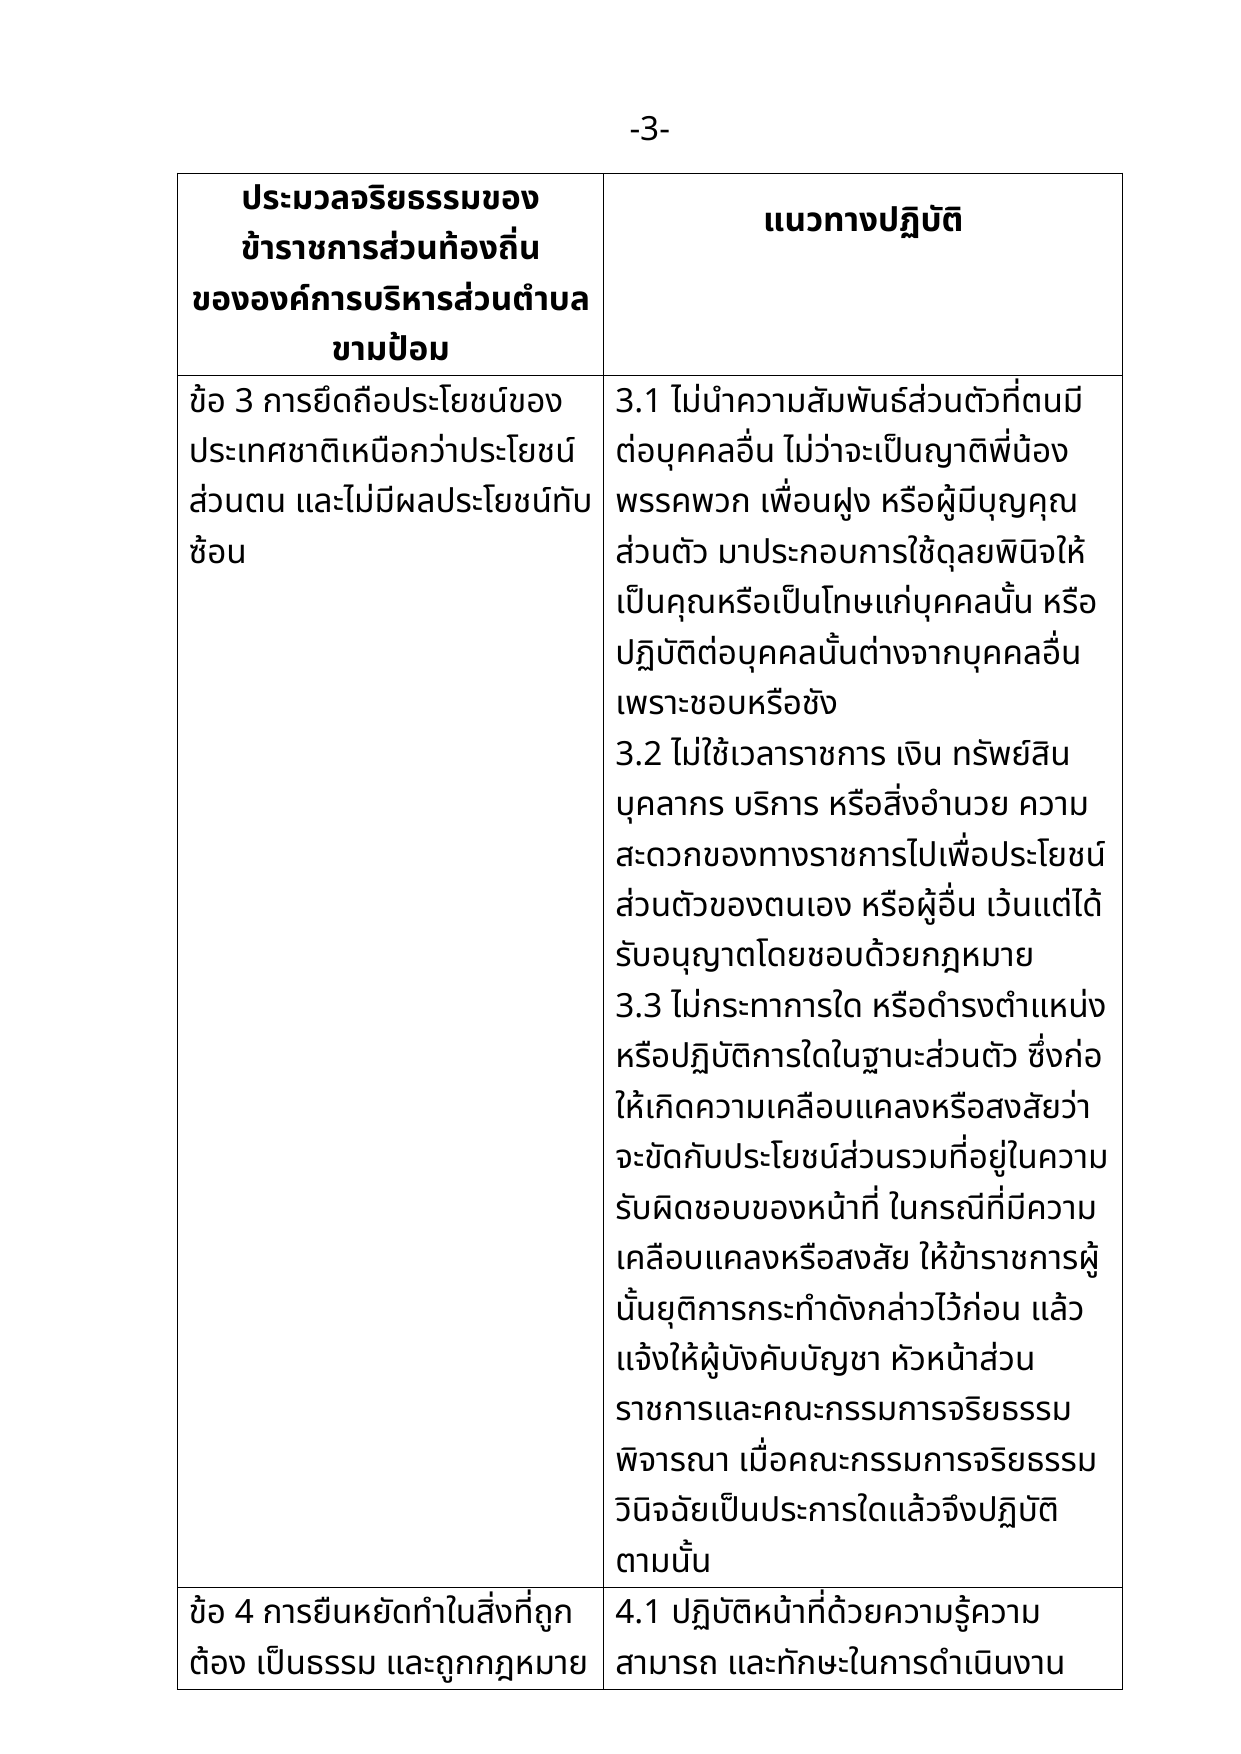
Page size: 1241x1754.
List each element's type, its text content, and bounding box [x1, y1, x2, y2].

table_cell 3.1 ไม่นำความสัมพันธ์ส่วนตัวที่ตนมีต่อบุคคลอื่น ไม่ว่าจะเป็นญาติพี่น้อง พรรคพวก เพื่อนฝูง หรือผู้มีบุญคุณส่วนตัว มาประกอบการใช้ดุลยพินิจให้เป็นคุณหรือเป็นโทษแก่บุคคลนั้น หรือปฏิบัติต่อบุคคลนั้นต่างจากบุคคลอื่นเพราะชอบหรือชัง 3.2 ไม่ใช้เวลาราชการ เงิน ทรัพย์สิน บุคลากร บริการ หรือสิ่งอำนวย ความสะดวกของทางราชการไปเพื่อประโยชน์ส่วนตัวของตนเอง หรือผู้อื่น เว้นแต่ได้รับอนุญาตโดยชอบด้วยกฎหมาย 3.3 ไม่กระทาการใด หรือดำรงตำแหน่ง หรือปฏิบัติการใดในฐานะส่วนตัว ซึ่งก่อให้เกิดความเคลือบแคลงหรือสงสัยว่าจะขัดกับประโยชน์ส่วนรวมที่อยู่ในความรับผิดชอบของหน้าที่ ในกรณีที่มีความเคลือบแคลงหรือสงสัย ให้ข้าราชการผู้นั้นยุติการกระทำดังกล่าวไว้ก่อน แล้วแจ้งให้ผู้บังคับบัญชา หัวหน้าส่วนราชการและคณะกรรมการจริยธรรมพิจารณา เมื่อคณะกรรมการจริยธรรมวินิจฉัยเป็นประการใดแล้วจึงปฏิบัติตามนั้น [604, 376, 1122, 1587]
text -3- [177, 104, 1122, 150]
table_header ประมวลจริยธรรมของข้าราชการส่วนท้องถิ่น ขององค์การบริหารส่วนตำบลขามป้อม [178, 174, 603, 375]
table_cell ข้อ 3 การยึดถือประโยชน์ของประเทศชาติเหนือกว่าประโยชน์ส่วนตน และไม่มีผลประโยชน์ทับซ้อน [178, 376, 603, 1587]
table_header แนวทางปฏิบัติ [604, 174, 1122, 375]
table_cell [178, 1588, 603, 1689]
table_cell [604, 1588, 1122, 1689]
